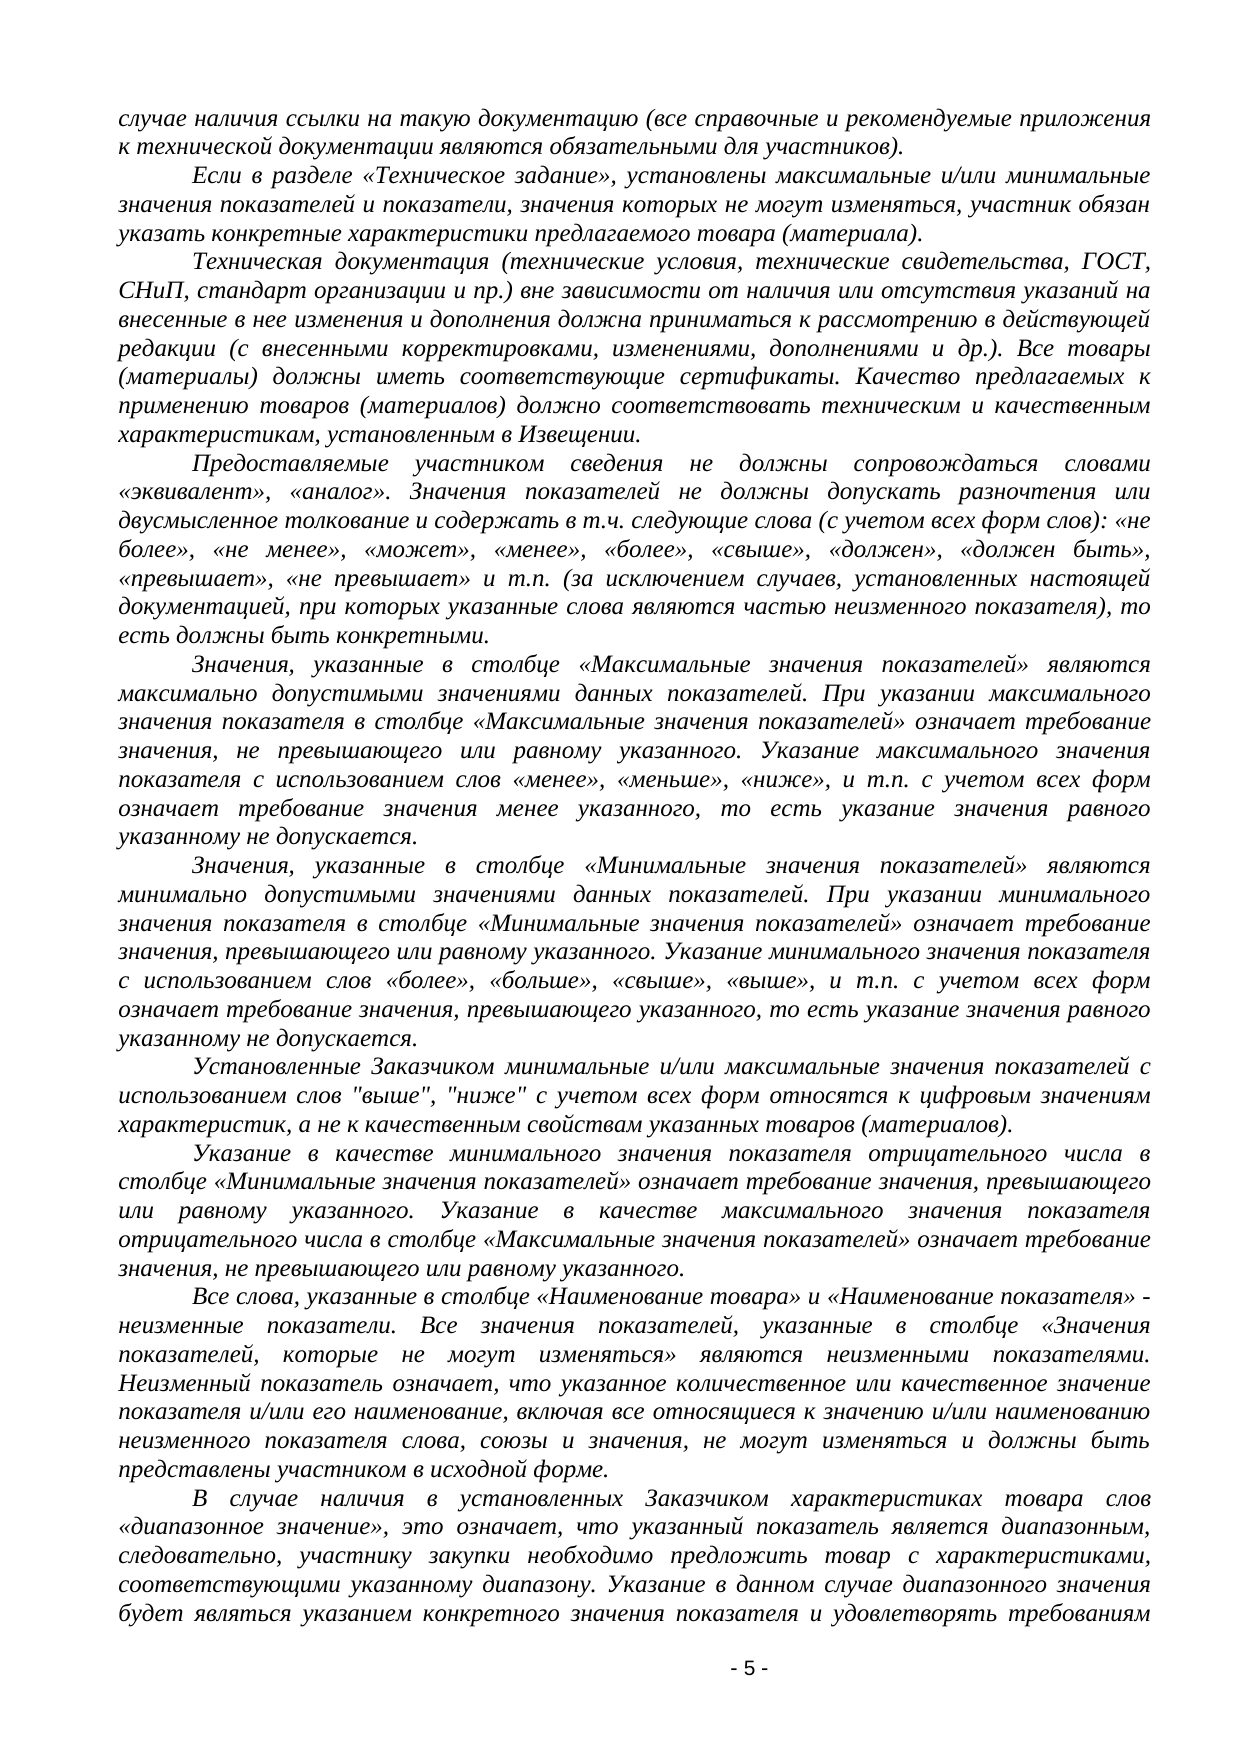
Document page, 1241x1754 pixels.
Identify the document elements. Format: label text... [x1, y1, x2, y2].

text Значения, указанные в столбце «Максимальные значения показателей» являются максимально допустимыми значениями данных показателей. При указании максимального значения показателя в столбце «Максимальные значения показателей» означает требование значения, не превышающего или равному указанного. Указание максимального значения показателя с использованием слов «менее», «меньше», «ниже», и т.п. с учетом всех форм означает требование значения менее указанного, то есть указание значения равного указанному не допускается. [118, 649, 1152, 850]
text Все слова, указанные в столбце «Наименование товара» и «Наименование показателя» - неизменные показатели. Все значения показателей, указанные в столбце «Значения показателей, которые не могут изменяться» являются неизменными показателями. Неизменный показатель означает, что указанное количественное или качественное значение показателя и/или его наименование, включая все относящиеся к значению и/или наименованию неизменного показателя слова, союзы и значения, не могут изменяться и должны быть представлены участником в исходной форме. [118, 1281, 1152, 1483]
text Если в разделе «Техническое задание», установлены максимальные и/или минимальные значения показателей и показатели, значения которых не могут изменяться, участник обязан указать конкретные характеристики предлагаемого товара (материала). [118, 160, 1152, 246]
text Предоставляемые участником сведения не должны сопровождаться словами «эквивалент», «аналог». Значения показателей не должны допускать разночтения или двусмысленное толкование и содержать в т.ч. следующие слова (с учетом всех форм слов): «не более», «не менее», «может», «менее», «более», «свыше», «должен», «должен быть», «превышает», «не превышает» и т.п. (за исключением случаев, установленных настоящей документацией, при которых указанные слова являются частью неизменного показателя), то есть должны быть конкретными. [118, 448, 1152, 649]
text Техническая документация (технические условия, технические свидетельства, ГОСТ, СНиП, стандарт организации и пр.) вне зависимости от наличия или отсутствия указаний на внесенные в нее изменения и дополнения должна приниматься к рассмотрению в действующей редакции (с внесенными корректировками, изменениями, дополнениями и др.). Все товары (материалы) должны иметь соответствующие сертификаты. Качество предлагаемых к применению товаров (материалов) должно соответствовать техническим и качественным характеристикам, установленным в Извещении. [118, 246, 1152, 448]
text Установленные Заказчиком минимальные и/или максимальные значения показателей с использованием слов "выше", "ниже" с учетом всех форм относятся к цифровым значениям характеристик, а не к качественным свойствам указанных товаров (материалов). [118, 1051, 1152, 1138]
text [118, 1483, 1152, 1626]
text Значения, указанные в столбце «Минимальные значения показателей» являются минимально допустимыми значениями данных показателей. При указании минимального значения показателя в столбце «Минимальные значения показателей» означает требование значения, превышающего или равному указанного. Указание минимального значения показателя с использованием слов «более», «больше», «свыше», «выше», и т.п. с учетом всех форм означает требование значения, превышающего указанного, то есть указание значения равного указанному не допускается. [118, 850, 1152, 1051]
text Указание в качестве минимального значения показателя отрицательного числа в столбце «Минимальные значения показателей» означает требование значения, превышающего или равному указанного. Указание в качестве максимального значения показателя отрицательного числа в столбце «Максимальные значения показателей» означает требование значения, не превышающего или равному указанного. [118, 1138, 1152, 1281]
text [118, 103, 1152, 160]
